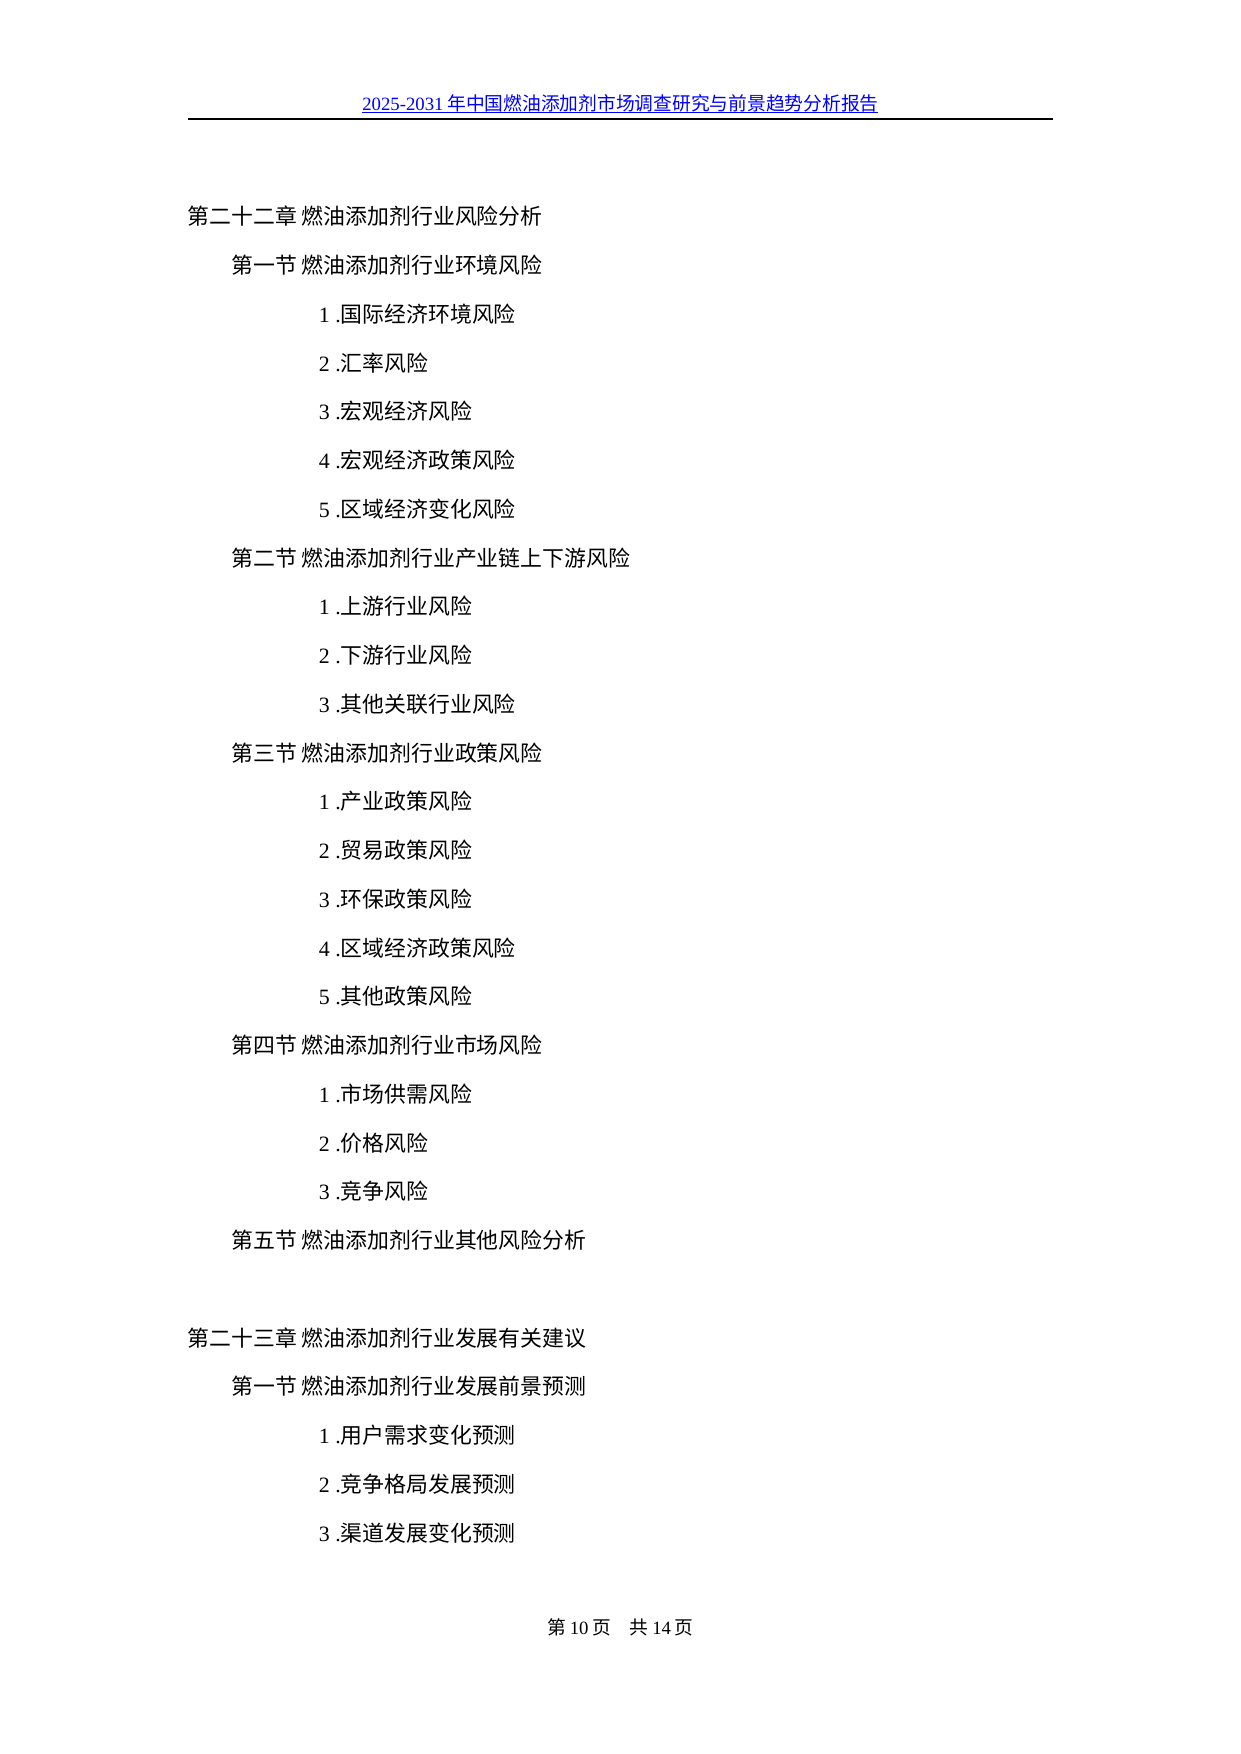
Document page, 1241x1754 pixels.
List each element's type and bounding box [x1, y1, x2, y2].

text [187, 150, 1053, 1548]
